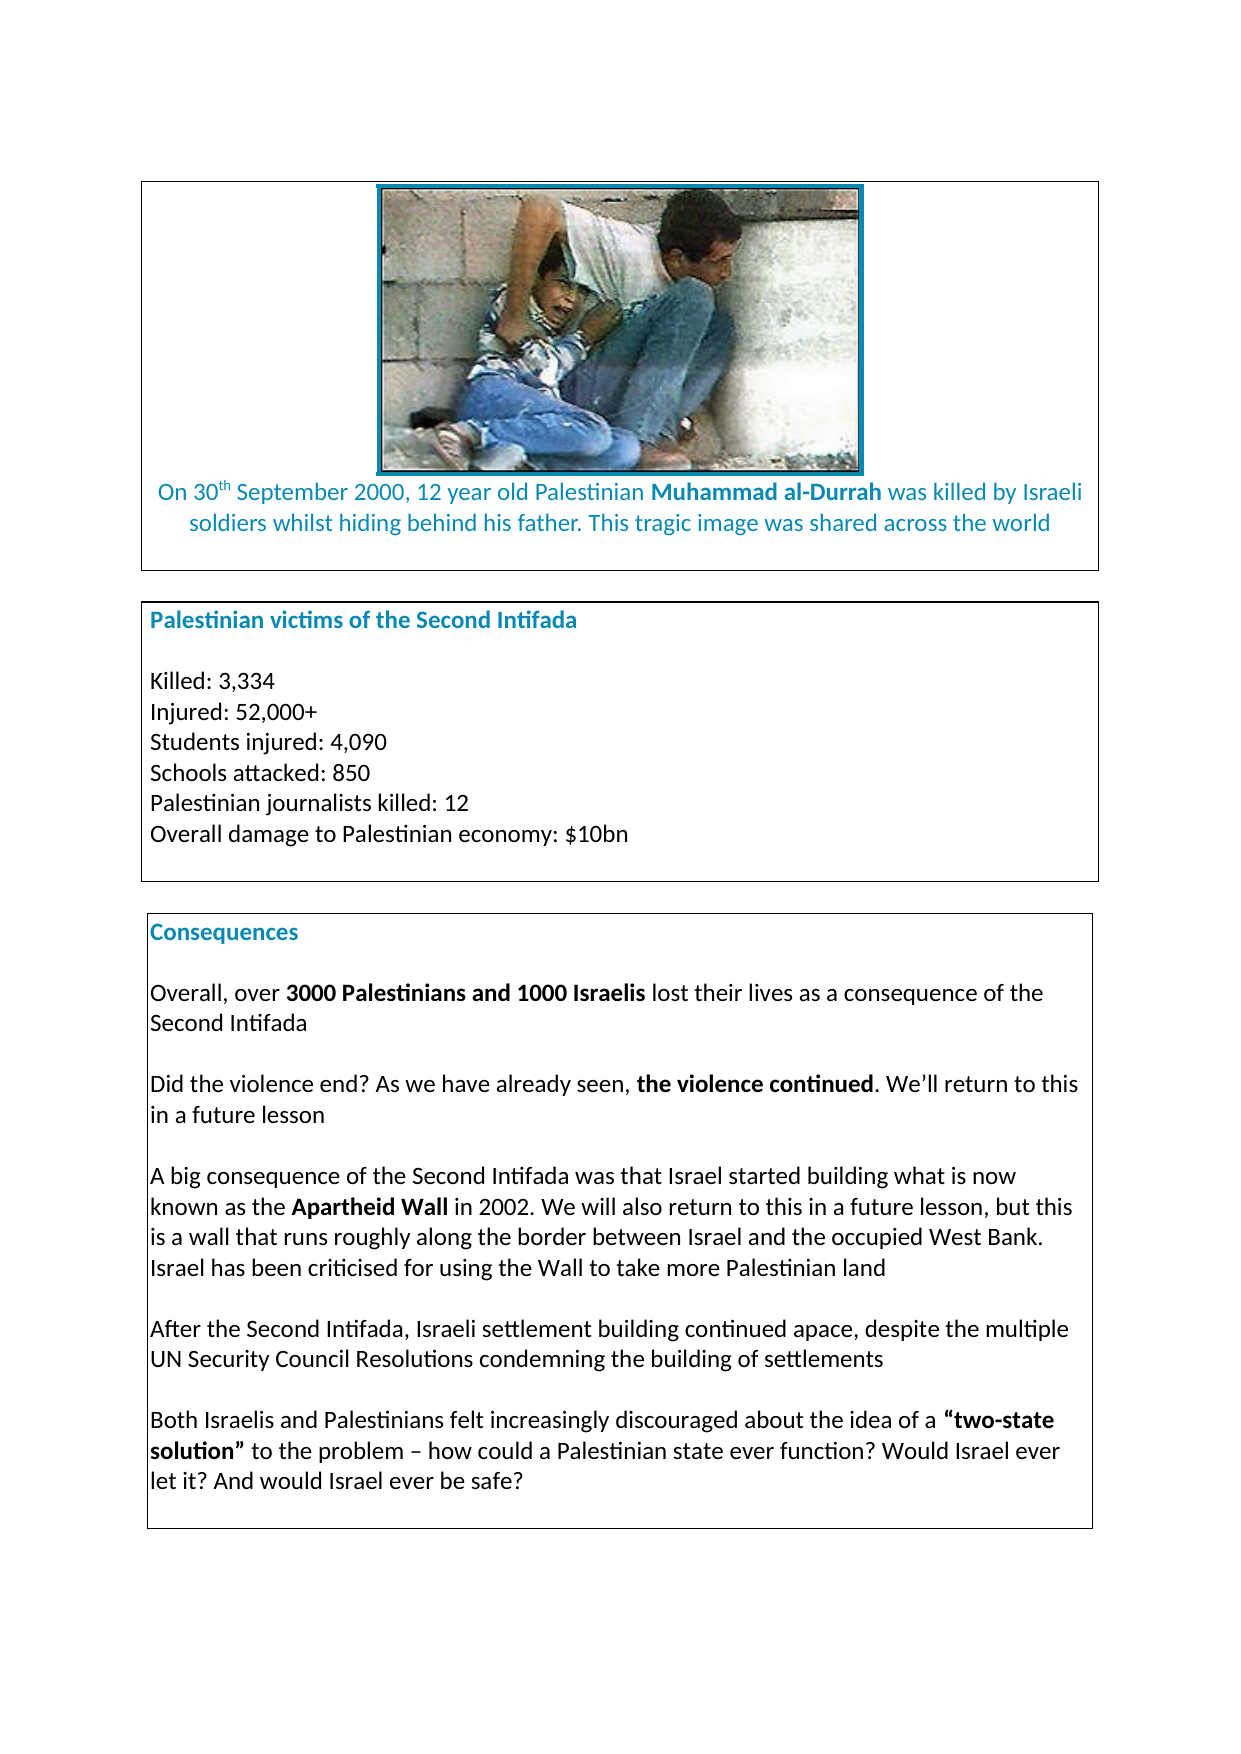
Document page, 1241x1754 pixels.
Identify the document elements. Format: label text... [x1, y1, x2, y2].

text Did the violence end? As we have already seen, the violence continued. We’ll return to this in a future lesson [150, 1068, 1090, 1129]
text Both Israelis and Palestinians felt increasingly discouraged about the idea of a “two-state solution” to the problem – how could a Palestinian state ever function? Would Israel ever let it? And would Israel ever be safe? [150, 1404, 1090, 1496]
text Palestinian victims of the Second Intifada [142, 603, 1098, 635]
text Overall damage to Palestinian economy: $10bn [150, 818, 1090, 849]
picture [382, 189, 858, 471]
text Killed: 3,334 [150, 666, 1090, 696]
picture [224, 480, 229, 490]
text Overall, over 3000 Palestinians and 1000 Israelis lost their lives as a consequence of the Second Intifada [150, 977, 1090, 1038]
text Schools attacked: 850 [150, 757, 1090, 788]
text Consequences [148, 914, 1092, 946]
text Palestinian journalists killed: 12 [150, 788, 1090, 818]
text After the Second Intifada, Israeli settlement building continued apace, despite the multiple UN Security Council Resolutions condemning the building of settlements [150, 1313, 1090, 1374]
text On 30th September 2000, 12 year old Palestinian Muhammad al-Durrah was killed by Israeli soldiers whilst hiding behind his father. This tragic image was shared across the world [150, 476, 1090, 537]
text Injured: 52,000+ [150, 696, 1090, 727]
text Students injured: 4,090 [150, 727, 1090, 757]
text A big consequence of the Second Intifada was that Israel started building what is now known as the Apartheid Wall in 2002. We will also return to this in a future lesson, but this is a wall that runs roughly along the border between Israel and the occupied West Bank. Israel has been criticised for using the Wall to take more Palestinian land [150, 1160, 1090, 1282]
